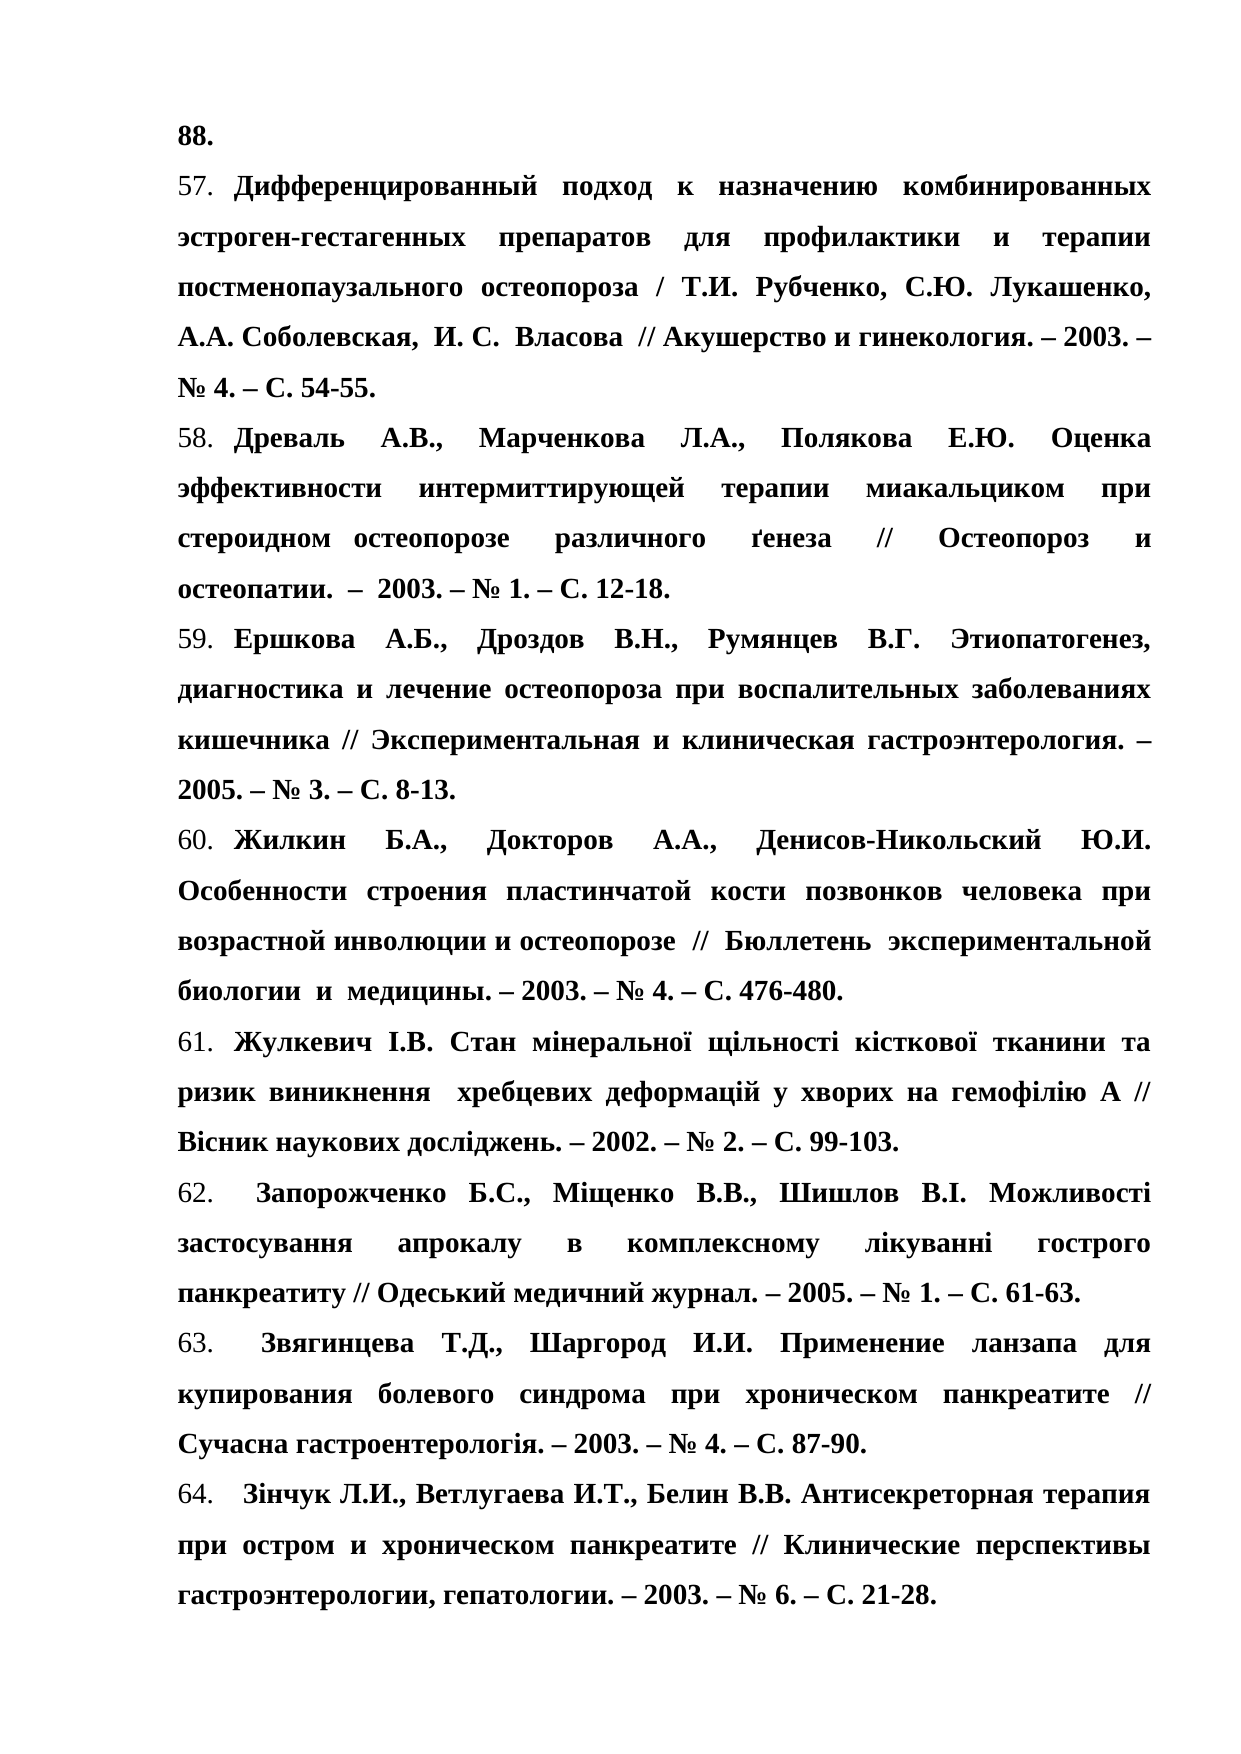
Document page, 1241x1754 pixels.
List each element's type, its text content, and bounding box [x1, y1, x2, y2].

list Ершкова А.Б., Дроздов В.Н., Румянцев В.Г. Этиопатогенез, диагностика и лечение остеопороза при воспалительных заболеваниях кишечника // Экспериментальная и клиническая гастроэнтерология. – 2005. – № 3. – С. 8-13. [177, 621, 1152, 806]
list Запорожченко Б.С., Міщенко В.В., Шишлов В.І. Можливості застосування апрокалу в комплексному лікуванні гострого панкреатиту // Одеський медичний журнал. – 2005. – № 1. – С. 61-63. [177, 1175, 1152, 1309]
list Зінчук Л.И., Ветлугаева И.Т., Белин В.В. Антисекреторная терапия при остром и хроническом панкреатите // Клинические перспективы гастроэнтерологии, гепатологии. – 2003. – № 6. – С. 21-28. [177, 1477, 1152, 1611]
list Звягинцева Т.Д., Шаргород И.И. Применение ланзапа для купирования болевого синдрома при хроническом панкреатите // Сучасна гастроентерологія. – 2003. – № 4. – С. 87-90. [177, 1326, 1152, 1460]
list Жулкевич І.В. Стан мінеральної щільності кісткової тканини та ризик виникнення хребцевих деформацій у хворих на гемофілію А // Вісник наукових досліджень. – 2002. – № 2. – С. 99-103. [177, 1024, 1152, 1158]
list Древаль А.В., Марченкова Л.А., Полякова Е.Ю. Оценка эффективности интермиттирующей терапии миакальциком при стероидном остеопорозе различного ґенеза // Остеопороз и остеопатии. – 2003. – № 1. – С. 12-18. [177, 420, 1152, 604]
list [177, 118, 1152, 152]
list Жилкин Б.А., Докторов А.А., Денисов-Никольский Ю.И. Особенности строения пластинчатой кости позвонков человека при возрастной инволюции и остеопорозе // Бюллетень экспериментальной биологии и медицины. – 2003. – № 4. – С. 476-480. [177, 822, 1152, 1007]
list Дифференцированный подход к назначению комбинированных эстроген-гестагенных препаратов для профилактики и терапии постменопаузального остеопороза / Т.И. Рубченко, С.Ю. Лукашенко, А.А. Соболевская, И. С. Власова // Акушерство и гинекология. – 2003. – № 4. – С. 54-55. [177, 168, 1152, 403]
